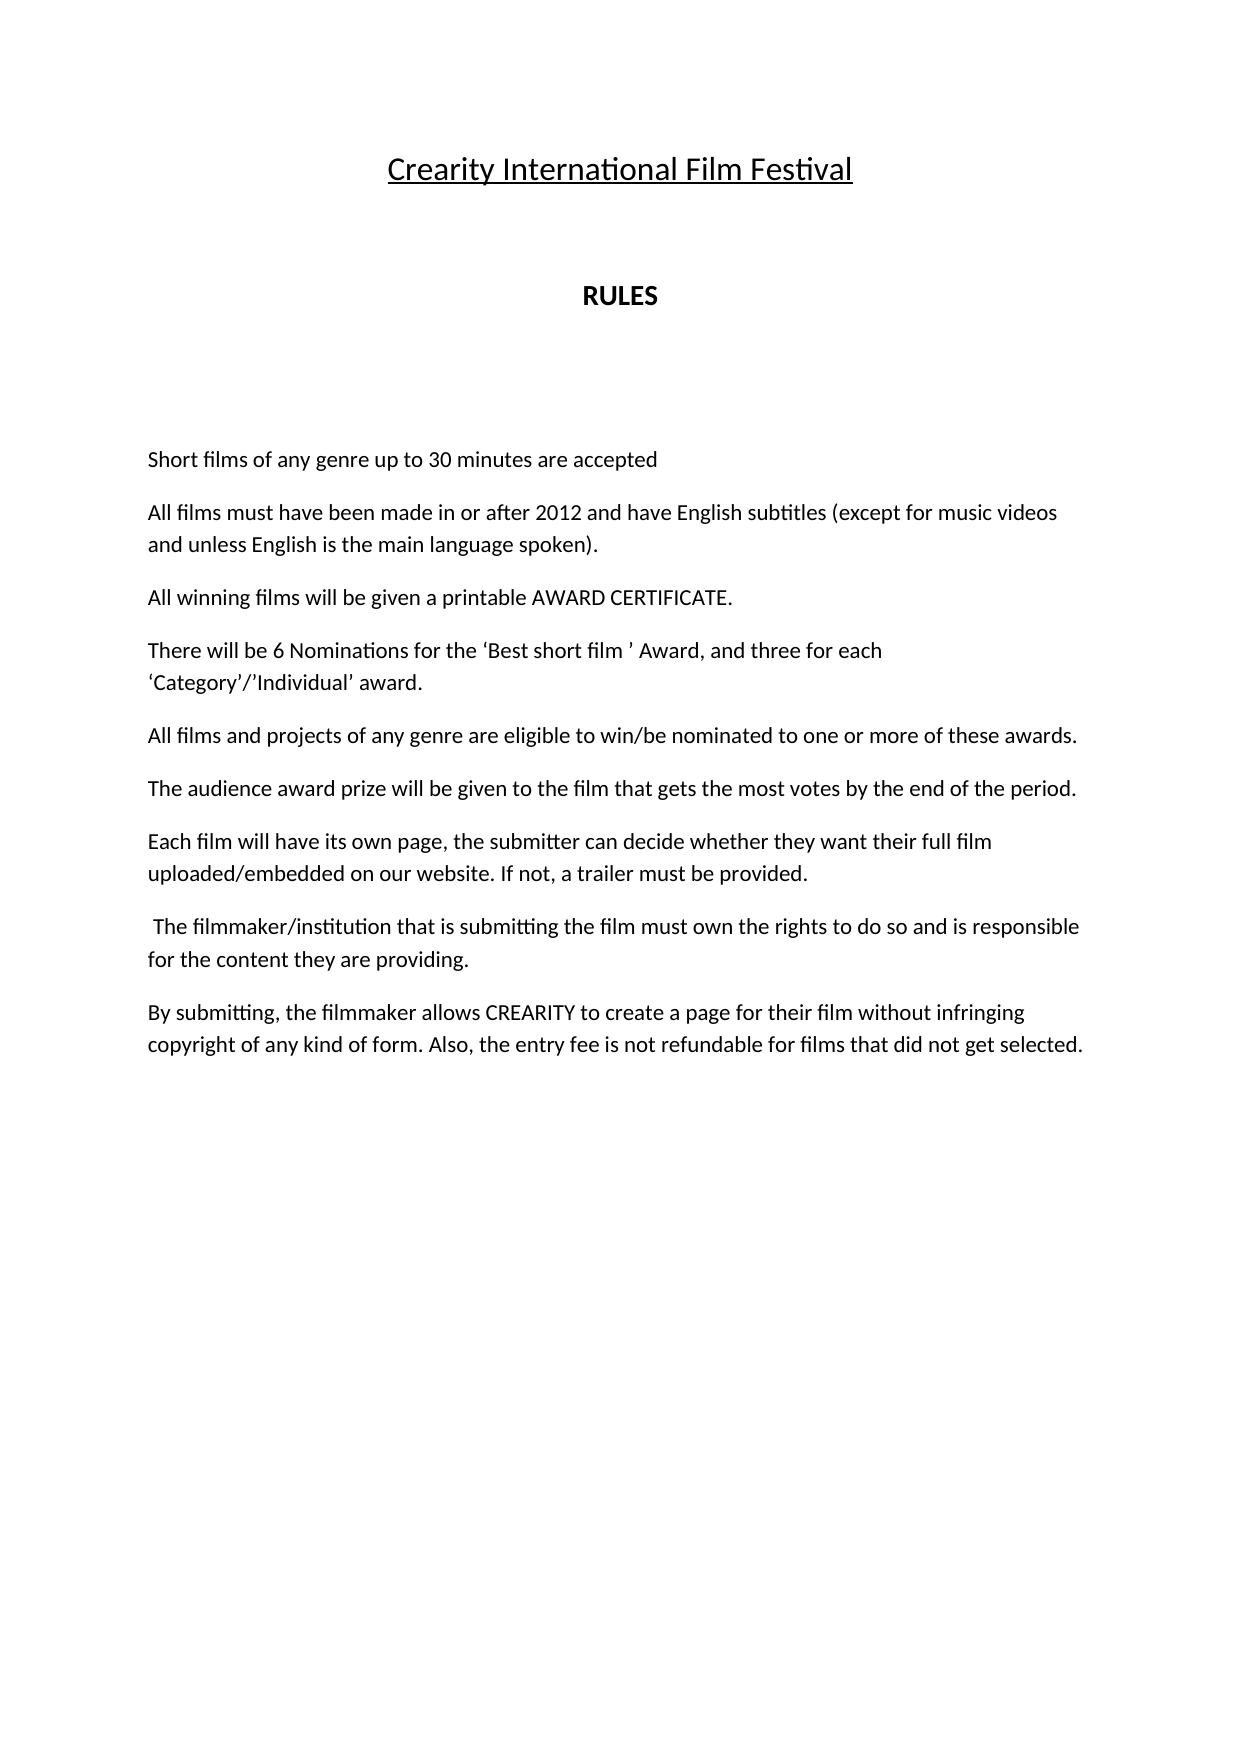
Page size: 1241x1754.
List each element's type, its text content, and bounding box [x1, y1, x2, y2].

text Short films of any genre up to 30 minutes are accepted [148, 445, 1093, 473]
text The filmmaker/institution that is submitting the film must own the rights to do so and is responsible for the content they are providing. [148, 912, 1093, 973]
text Each film will have its own page, the submitter can decide whether they want their full film uploaded/embedded on our website. If not, a trailer must be provided. [148, 827, 1093, 887]
text RULES [148, 277, 1093, 313]
text By submitting, the filmmaker allows CREARITY to create a page for their film without infringing copyright of any kind of form. Also, the entry fee is not refundable for films that did not get selected. [148, 998, 1093, 1058]
text All films and projects of any genre are eligible to win/be nominated to one or more of these awards. [148, 721, 1093, 749]
text There will be 6 Nominations for the ‘Best short film ’ Award, and three for each ‘Category’/’Individual’ award. [148, 636, 1093, 696]
text All films must have been made in or after 2012 and have English subtitles (except for music videos and unless English is the main language spoken). [148, 498, 1093, 558]
text Crearity International Film Festival [148, 148, 1093, 188]
text All winning films will be given a printable AWARD CERTIFICATE. [148, 583, 1093, 611]
text The audience award prize will be given to the film that gets the most votes by the end of the period. [148, 774, 1093, 802]
